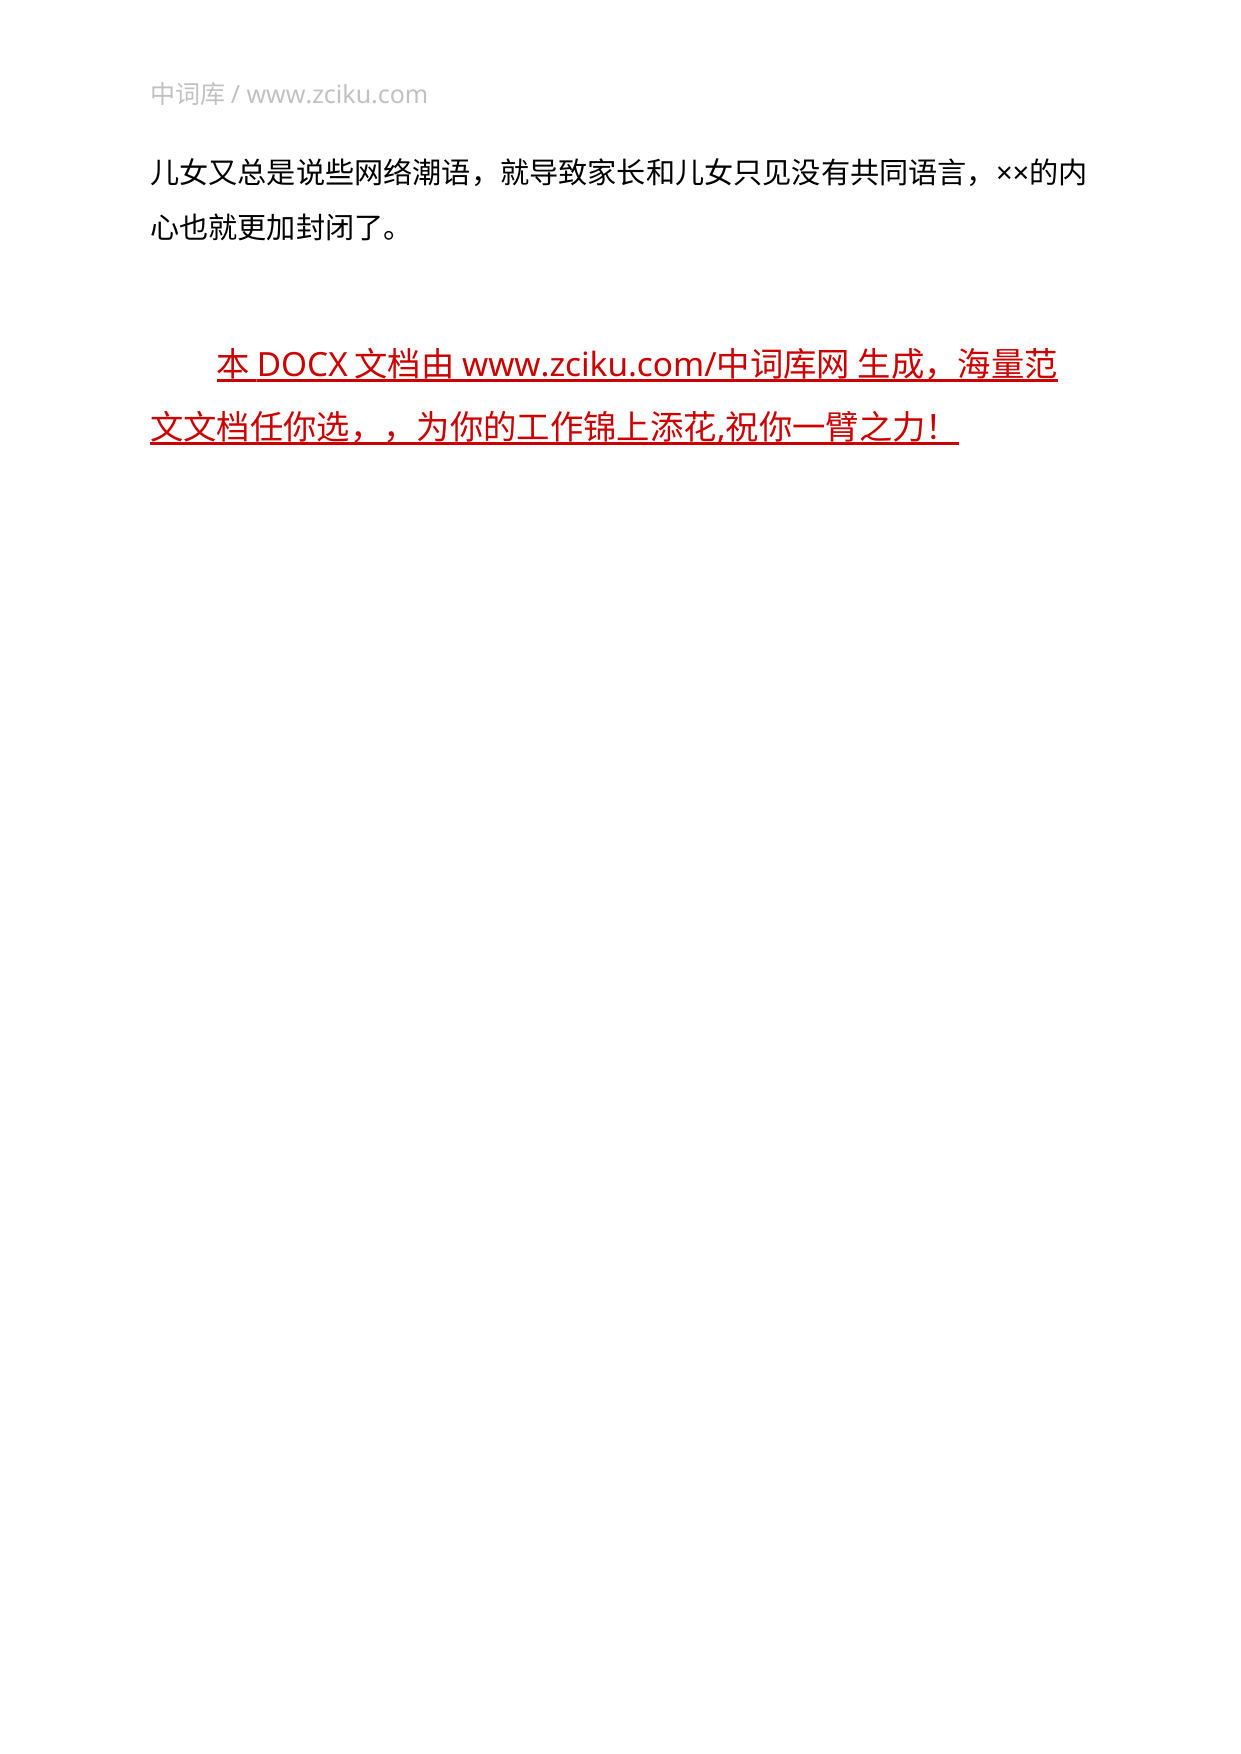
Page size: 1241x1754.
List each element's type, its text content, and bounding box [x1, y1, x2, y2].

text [150, 150, 1090, 247]
text 本DOCX文档由 www.zciku.com/中词库网 生成，海量范文文档任你选，，为你的工作锦上添花,祝你一臂之力！ [150, 338, 1090, 449]
